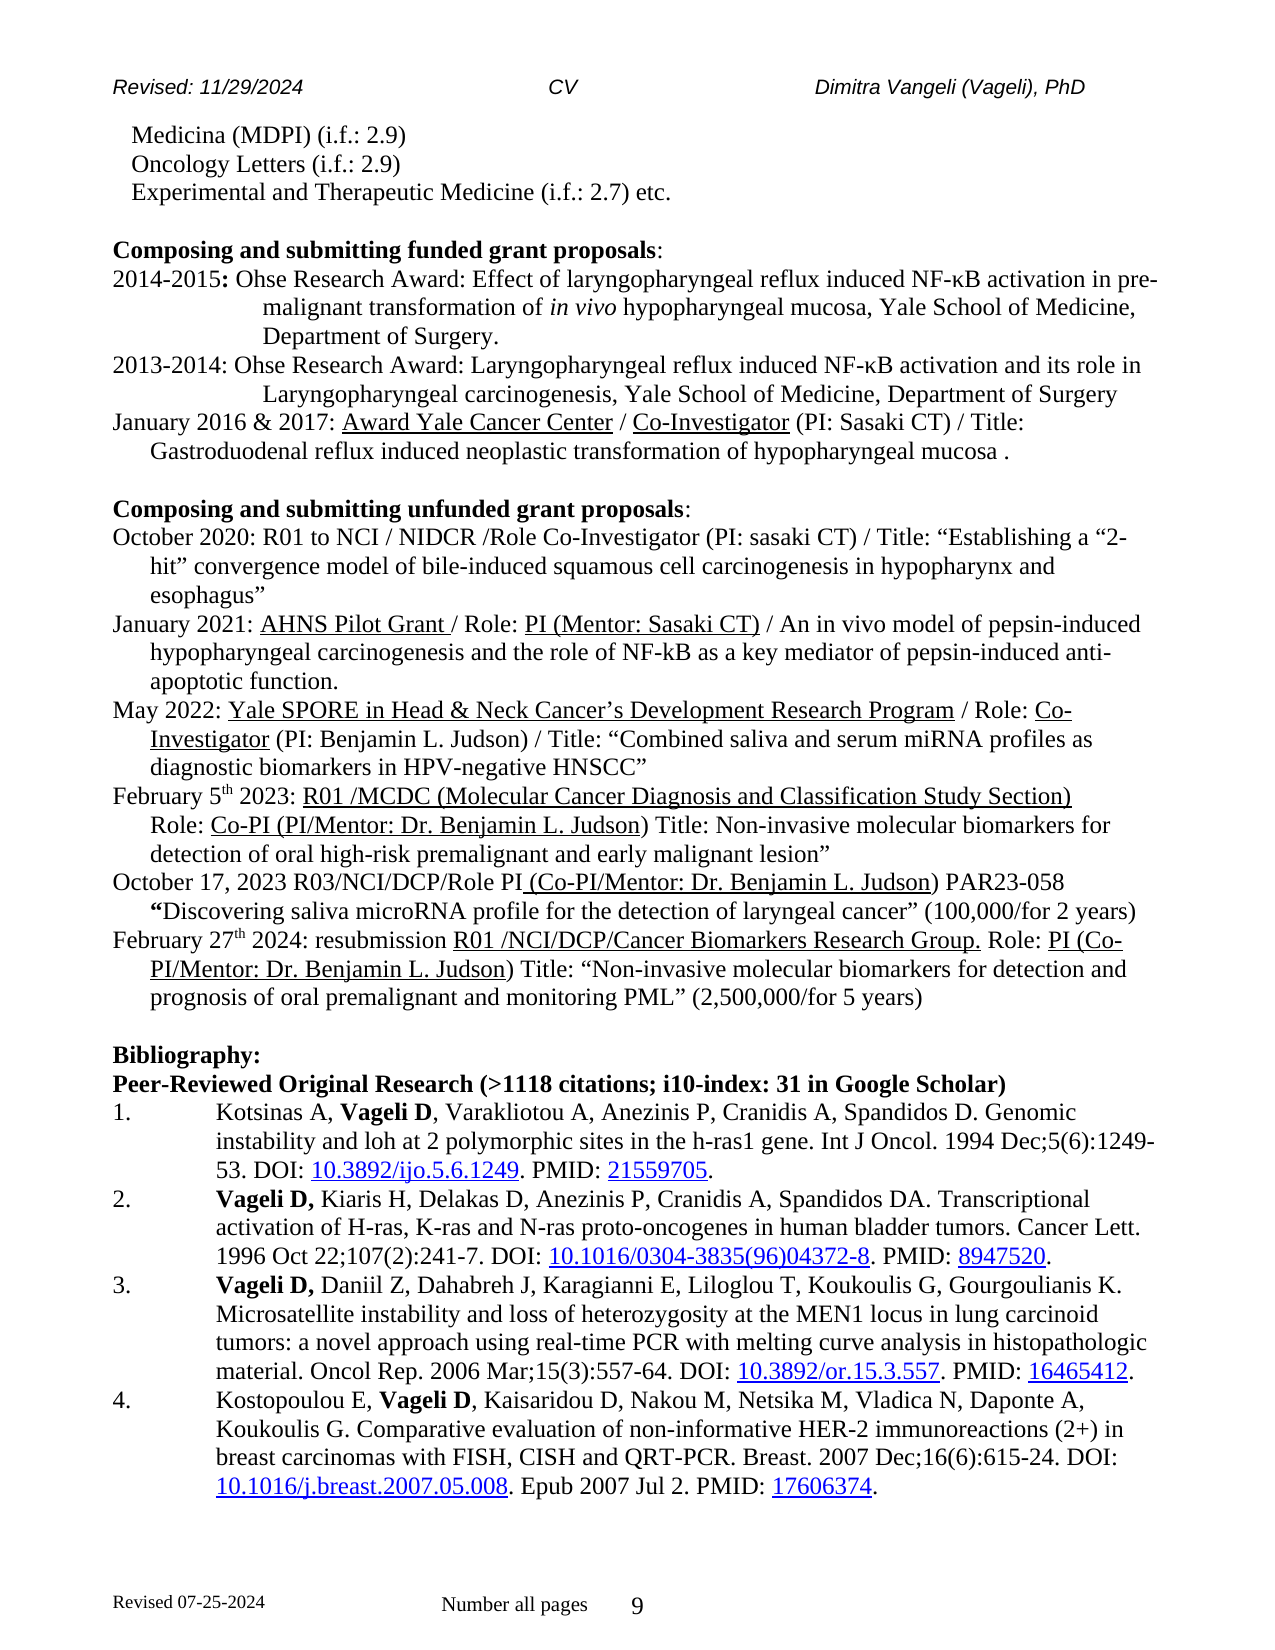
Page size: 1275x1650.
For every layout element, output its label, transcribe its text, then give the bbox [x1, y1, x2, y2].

text February 5th 2023: R01 /MCDC (Molecular Cancer Diagnosis and Classification Study Section) [112, 781, 1162, 810]
list Kotsinas A, Vageli D, Varakliotou A, Anezinis P, Cranidis A, Spandidos D. Genomic instability and loh at 2 polymorphic sites in the h-ras1 gene. Int J Oncol. 1994 Dec;5(6):1249-53. DOI: 10.3892/ijo.5.6.1249. PMID: 21559705. [112, 1097, 1162, 1184]
text 2013-2014: Ohse Research Award: Laryngopharyngeal reflux induced NF-κB activation and its role in Laryngopharyngeal carcinogenesis, Yale School of Medicine, Department of Surgery [112, 350, 1162, 407]
list Vageli D, Kiaris H, Delakas D, Anezinis P, Cranidis A, Spandidos DA. Transcriptional activation of H-ras, K-ras and N-ras proto-oncogenes in human bladder tumors. Cancer Lett. 1996 Oct 22;107(2):241-7. DOI: 10.1016/0304-3835(96)04372-8. PMID: 8947520. [112, 1184, 1162, 1270]
text January 2016 & 2017: Award Yale Cancer Center / Co-Investigator (PI: Sasaki CT) / Title: Gastroduodenal reflux induced neoplastic transformation of hypopharyngeal mucosa . [112, 407, 1162, 465]
text Bibliography: [112, 1040, 1162, 1069]
text Experimental and Therapeutic Medicine (i.f.: 2.7) etc. [131, 177, 1162, 206]
text Composing and submitting funded grant proposals: [112, 235, 1162, 264]
list Kostopoulou E, Vageli D, Kaisaridou D, Nakou M, Netsika M, Vladica N, Daponte A, Koukoulis G. Comparative evaluation of non-informative HER-2 immunoreactions (2+) in breast carcinomas with FISH, CISH and QRT-PCR. Breast. 2007 Dec;16(6):615-24. DOI: 10.1016/j.breast.2007.05.008. Epub 2007 Jul 2. PMID: 17606374. [112, 1385, 1162, 1500]
text 2014-2015: Ohse Research Award: Effect of laryngopharyngeal reflux induced NF-κB activation in pre-malignant transformation of in vivo hypopharyngeal mucosa, Yale School of Medicine, Department of Surgery. [112, 264, 1162, 350]
text Oncology Letters (i.f.: 2.9) [131, 149, 1162, 177]
text Peer-Reviewed Original Research (>1118 citations; i10-index: 31 in Google Scholar) [56, 1069, 1162, 1097]
text Role: Co-PI (PI/Mentor: Dr. Benjamin L. Judson) Title: Non-invasive molecular biomarkers for detection of oral high-risk premalignant and early malignant lesion” [112, 810, 1162, 867]
text October 2020: R01 to NCI / NIDCR /Role Co-Investigator (PI: sasaki CT) / Title: “Establishing a “2-hit” convergence model of bile-induced squamous cell carcinogenesis in hypopharynx and esophagus” [112, 522, 1162, 609]
text January 2021: AHNS Pilot Grant / Role: PI (Mentor: Sasaki CT) / An in vivo model of pepsin-induced hypopharyngeal carcinogenesis and the role of NF-kB as a key mediator of pepsin-induced anti-apoptotic function. [112, 609, 1162, 695]
text October 17, 2023 R03/NCI/DCP/Role PI (Co-PI/Mentor: Dr. Benjamin L. Judson) PAR23-058 “Discovering saliva microRNA profile for the detection of laryngeal cancer” (100,000/for 2 years) [112, 867, 1162, 925]
text Medicina (MDPI) (i.f.: 2.9) [131, 120, 1162, 149]
text May 2022: Yale SPORE in Head & Neck Cancer’s Development Research Program / Role: Co-Investigator (PI: Benjamin L. Judson) / Title: “Combined saliva and serum miRNA profiles as diagnostic biomarkers in HPV-negative HNSCC” [112, 695, 1162, 781]
text Composing and submitting unfunded grant proposals: [112, 494, 1162, 522]
text February 27th 2024: resubmission R01 /NCI/DCP/Cancer Biomarkers Research Group. Role: PI (Co-PI/Mentor: Dr. Benjamin L. Judson) Title: “Non-invasive molecular biomarkers for detection and prognosis of oral premalignant and monitoring PML” (2,500,000/for 5 years) [112, 925, 1162, 1011]
list Vageli D, Daniil Z, Dahabreh J, Karagianni E, Liloglou T, Koukoulis G, Gourgoulianis K. Microsatellite instability and loss of heterozygosity at the MEN1 locus in lung carcinoid tumors: a novel approach using real-time PCR with melting curve analysis in histopathologic material. Oncol Rep. 2006 Mar;15(3):557-64. DOI: 10.3892/or.15.3.557. PMID: 16465412. [112, 1270, 1162, 1385]
